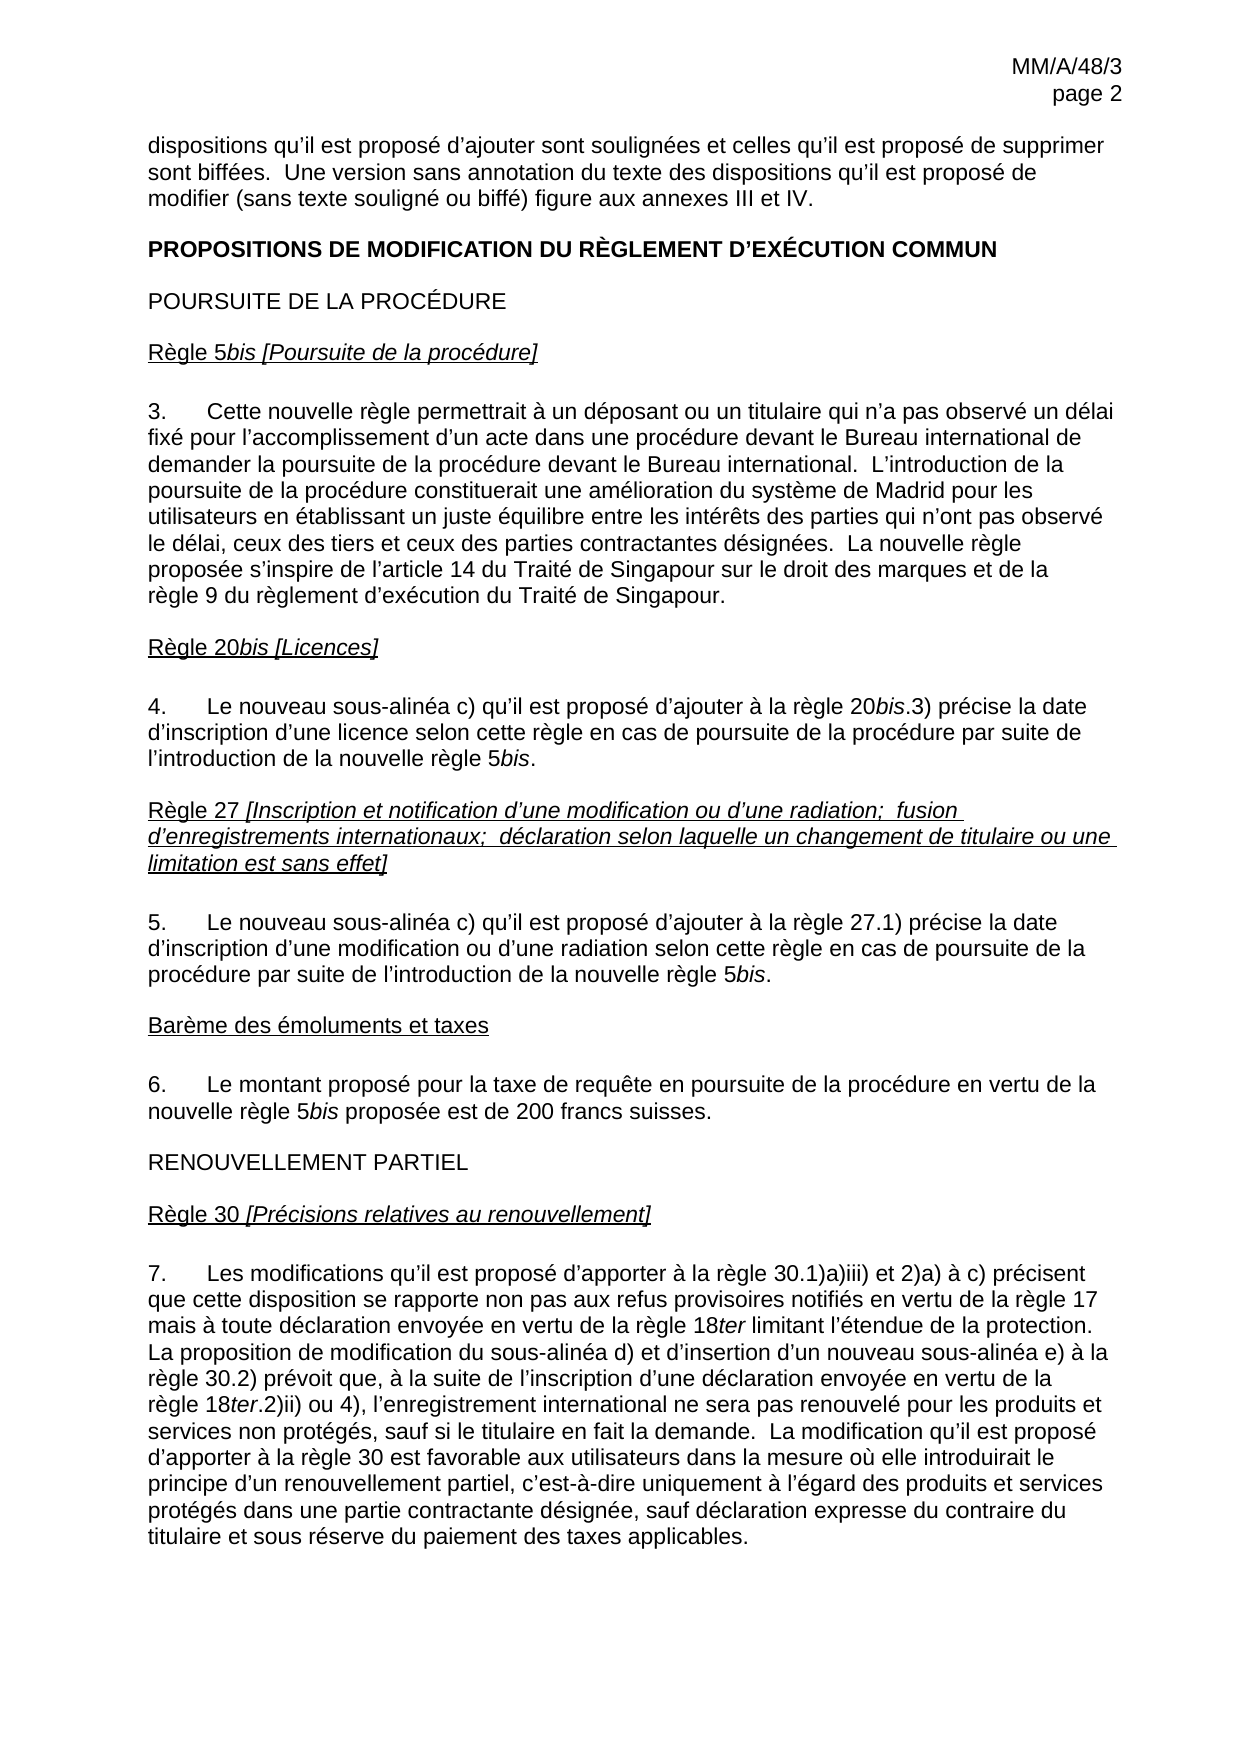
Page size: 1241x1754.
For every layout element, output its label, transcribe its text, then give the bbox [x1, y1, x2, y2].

subtitle Poursuite de la procédure [148, 288, 1122, 314]
text Le nouveau sous-alinéa c) qu’il est proposé d’ajouter à la règle 20bis.3) précise la date d’inscription d’une licence selon cette règle en cas de poursuite de la procédure par suite de l’introduction de la nouvelle règle 5bis. [148, 693, 1122, 772]
subtitle Barème des émoluments et taxes [148, 1012, 1122, 1039]
subtitle Règle 5bis [Poursuite de la procédure] [148, 339, 1122, 365]
text Cette nouvelle règle permettrait à un déposant ou un titulaire qui n’a pas observé un délai fixé pour l’accomplissement d’un acte dans une procédure devant le Bureau international de demander la poursuite de la procédure devant le Bureau international. L’introduction de la poursuite de la procédure constituerait une amélioration du système de Madrid pour les utilisateurs en établissant un juste équilibre entre les intérêts des parties qui n’ont pas observé le délai, ceux des tiers et ceux des parties contractantes désignées. La nouvelle règle proposée s’inspire de l’article 14 du Traité de Singapour sur le droit des marques et de la règle 9 du règlement d’exécution du Traité de Singapour. [148, 398, 1122, 609]
text Le nouveau sous-alinéa c) qu’il est proposé d’ajouter à la règle 27.1) précise la date d’inscription d’une modification ou d’une radiation selon cette règle en cas de poursuite de la procédure par suite de l’introduction de la nouvelle règle 5bis. [148, 908, 1122, 987]
text Les modifications qu’il est proposé d’apporter à la règle 30.1)a)iii) et 2)a) à c) précisent que cette disposition se rapporte non pas aux refus provisoires notifiés en vertu de la règle 17 mais à toute déclaration envoyée en vertu de la règle 18ter limitant l’étendue de la protection. La proposition de modification du sous-alinéa d) et d’insertion d’un nouveau sous-alinéa e) à la règle 30.2) prévoit que, à la suite de l’inscription d’une déclaration envoyée en vertu de la règle 18ter.2)ii) ou 4), l’enregistrement international ne sera pas renouvelé pour les produits et services non protégés, sauf si le titulaire en fait la demande. La modification qu’il est proposé d’apporter à la règle 30 est favorable aux utilisateurs dans la mesure où elle introduirait le principe d’un renouvellement partiel, c’est-à-dire uniquement à l’égard des produits et services protégés dans une partie contractante désignée, sauf déclaration expresse du contraire du titulaire et sous réserve du paiement des taxes applicables. [148, 1259, 1122, 1549]
text Le montant proposé pour la taxe de requête en poursuite de la procédure en vertu de la nouvelle règle 5bis proposée est de 200 francs suisses. [148, 1071, 1122, 1124]
subtitle Règle 30 [Précisions relatives au renouvellement] [148, 1201, 1122, 1227]
subtitle Renouvellement partiel [148, 1149, 1122, 1176]
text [148, 132, 1122, 211]
subtitle Règle 20bis [Licences] [148, 634, 1122, 660]
subtitle Propositions de modification du règlement d’exécution commun [148, 236, 1122, 263]
subtitle Règle 27 [Inscription et notification d’une modification ou d’une radiation; fusion d’enregistrements internationaux; déclaration selon laquelle un changement de titulaire ou une limitation est sans effet] [148, 797, 1122, 876]
